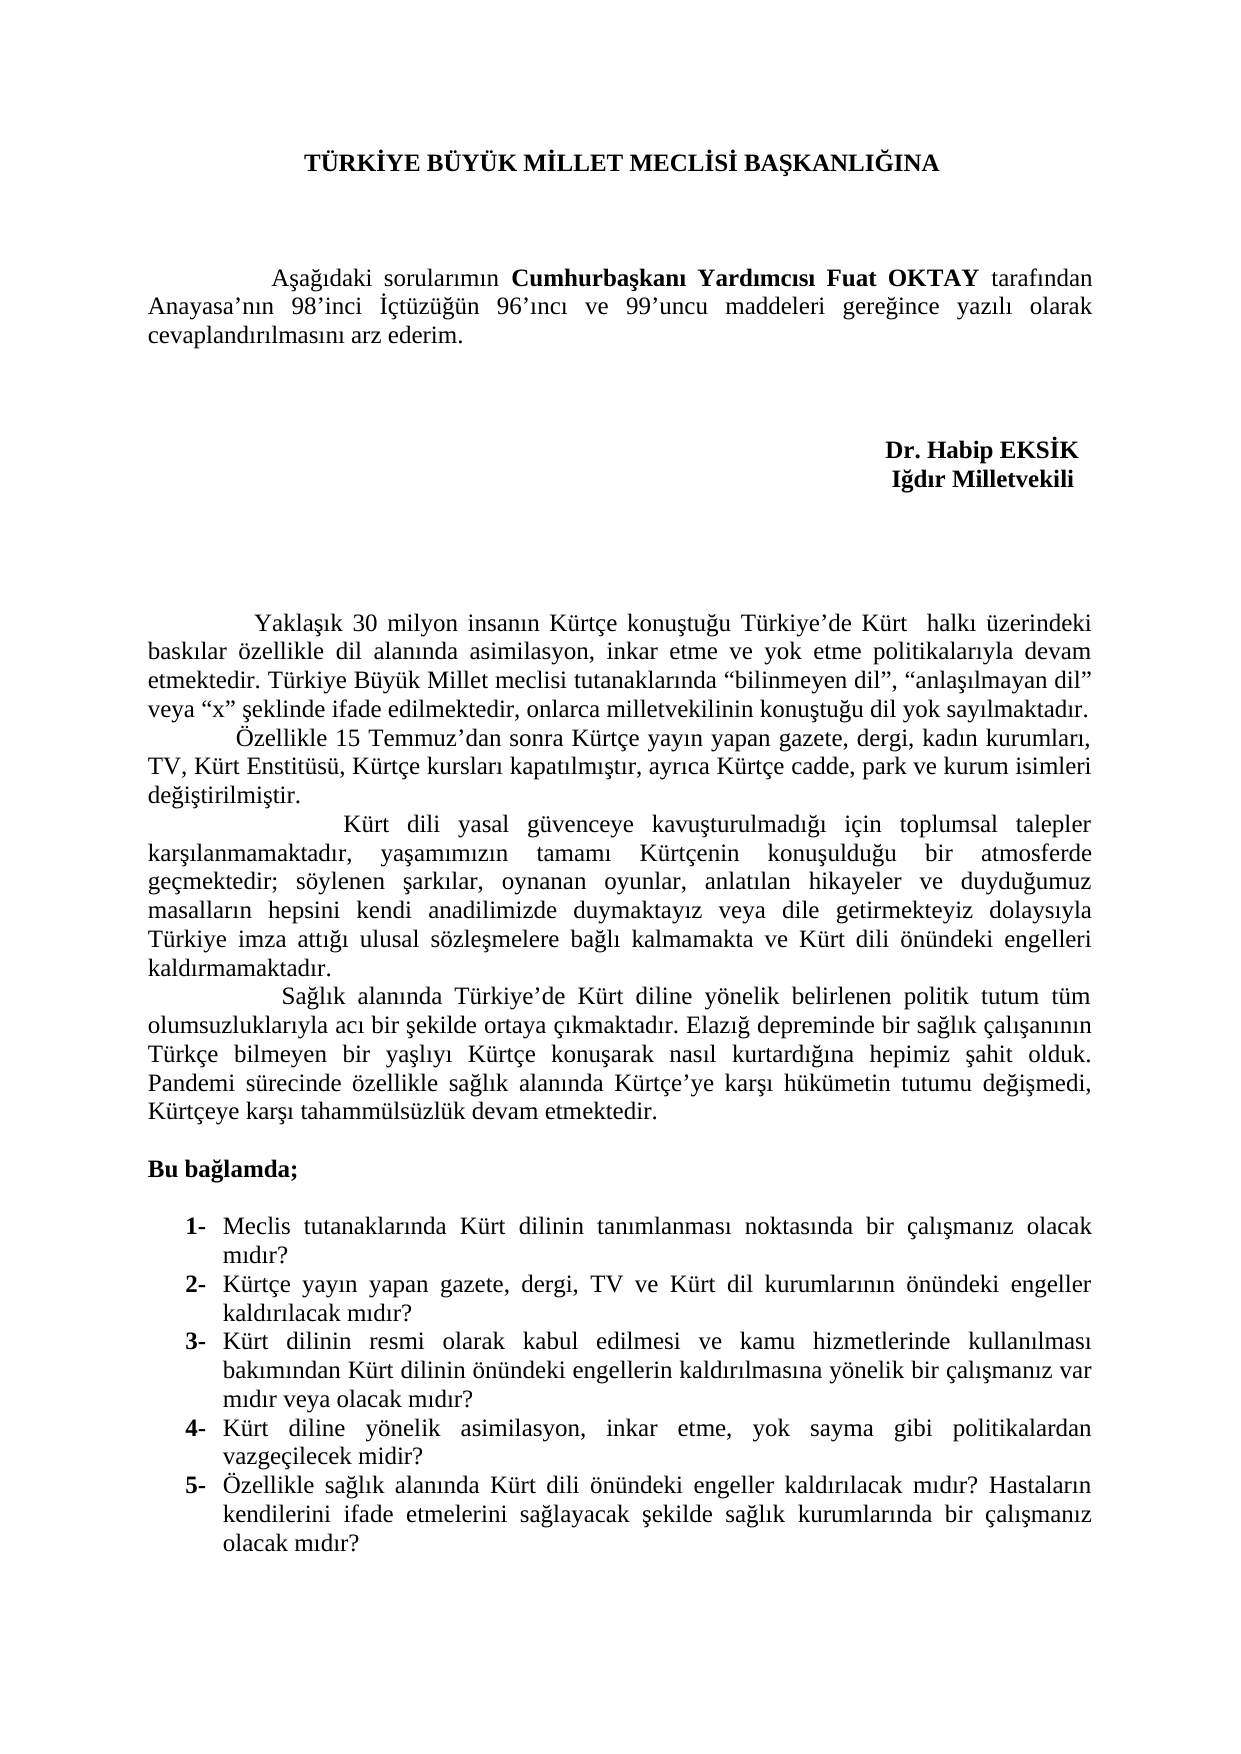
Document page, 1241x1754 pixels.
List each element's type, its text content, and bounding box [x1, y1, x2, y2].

list Kürtçe yayın yapan gazete, dergi, TV ve Kürt dil kurumlarının önündeki engeller kaldırılacak mıdır? [185, 1269, 1093, 1326]
list Kürt diline yönelik asimilasyon, inkar etme, yok sayma gibi politikalardan vazgeçilecek midir? [185, 1413, 1093, 1470]
text Bu bağlamda; [148, 1154, 1093, 1183]
text Dr. Habip EKSİK [148, 435, 1093, 464]
text Yaklaşık 30 milyon insanın Kürtçe konuştuğu Türkiye’de Kürt halkı üzerindeki baskılar özellikle dil alanında asimilasyon, inkar etme ve yok etme politikalarıyla devam etmektedir. Türkiye Büyük Millet meclisi tutanaklarında “bilinmeyen dil”, “anlaşılmayan dil” veya “x” şeklinde ifade edilmektedir, onlarca milletvekilinin konuştuğu dil yok sayılmaktadır. [148, 608, 1093, 723]
text Kürt dili yasal güvenceye kavuşturulmadığı için toplumsal talepler karşılanmamaktadır, yaşamımızın tamamı Kürtçenin konuşulduğu bir atmosferde geçmektedir; söylenen şarkılar, oynanan oyunlar, anlatılan hikayeler ve duyduğumuz masalların hepsini kendi anadilimizde duymaktayız veya dile getirmekteyiz dolaysıyla Türkiye imza attığı ulusal sözleşmelere bağlı kalmamakta ve Kürt dili önündeki engelleri kaldırmamaktadır. [148, 809, 1093, 981]
list Kürt dilinin resmi olarak kabul edilmesi ve kamu hizmetlerinde kullanılması bakımından Kürt dilinin önündeki engellerin kaldırılmasına yönelik bir çalışmanız var mıdır veya olacak mıdır? [185, 1326, 1093, 1413]
text Iğdır Milletvekili [148, 464, 1093, 493]
text TÜRKİYE BÜYÜK MİLLET MECLİSİ BAŞKANLIĞINA [148, 148, 1093, 176]
list Meclis tutanaklarında Kürt dilinin tanımlanması noktasında bir çalışmanız olacak mıdır? [185, 1211, 1093, 1269]
text Sağlık alanında Türkiye’de Kürt diline yönelik belirlenen politik tutum tüm olumsuzluklarıyla acı bir şekilde ortaya çıkmaktadır. Elazığ depreminde bir sağlık çalışanının Türkçe bilmeyen bir yaşlıyı Kürtçe konuşarak nasıl kurtardığına hepimiz şahit olduk. Pandemi sürecinde özellikle sağlık alanında Kürtçe’ye karşı hükümetin tutumu değişmedi, Kürtçeye karşı tahammülsüzlük devam etmektedir. [148, 981, 1093, 1125]
list Özellikle sağlık alanında Kürt dili önündeki engeller kaldırılacak mıdır? Hastaların kendilerini ifade etmelerini sağlayacak şekilde sağlık kurumlarında bir çalışmanız olacak mıdır? [185, 1470, 1093, 1556]
text Özellikle 15 Temmuz’dan sonra Kürtçe yayın yapan gazete, dergi, kadın kurumları, TV, Kürt Enstitüsü, Kürtçe kursları kapatılmıştır, ayrıca Kürtçe cadde, park ve kurum isimleri değiştirilmiştir. [148, 723, 1093, 809]
text Aşağıdaki sorularımın Cumhurbaşkanı Yardımcısı Fuat OKTAY tarafından Anayasa’nın 98’inci İçtüzüğün 96’ıncı ve 99’uncu maddeleri gereğince yazılı olarak cevaplandırılmasını arz ederim. [148, 263, 1093, 349]
